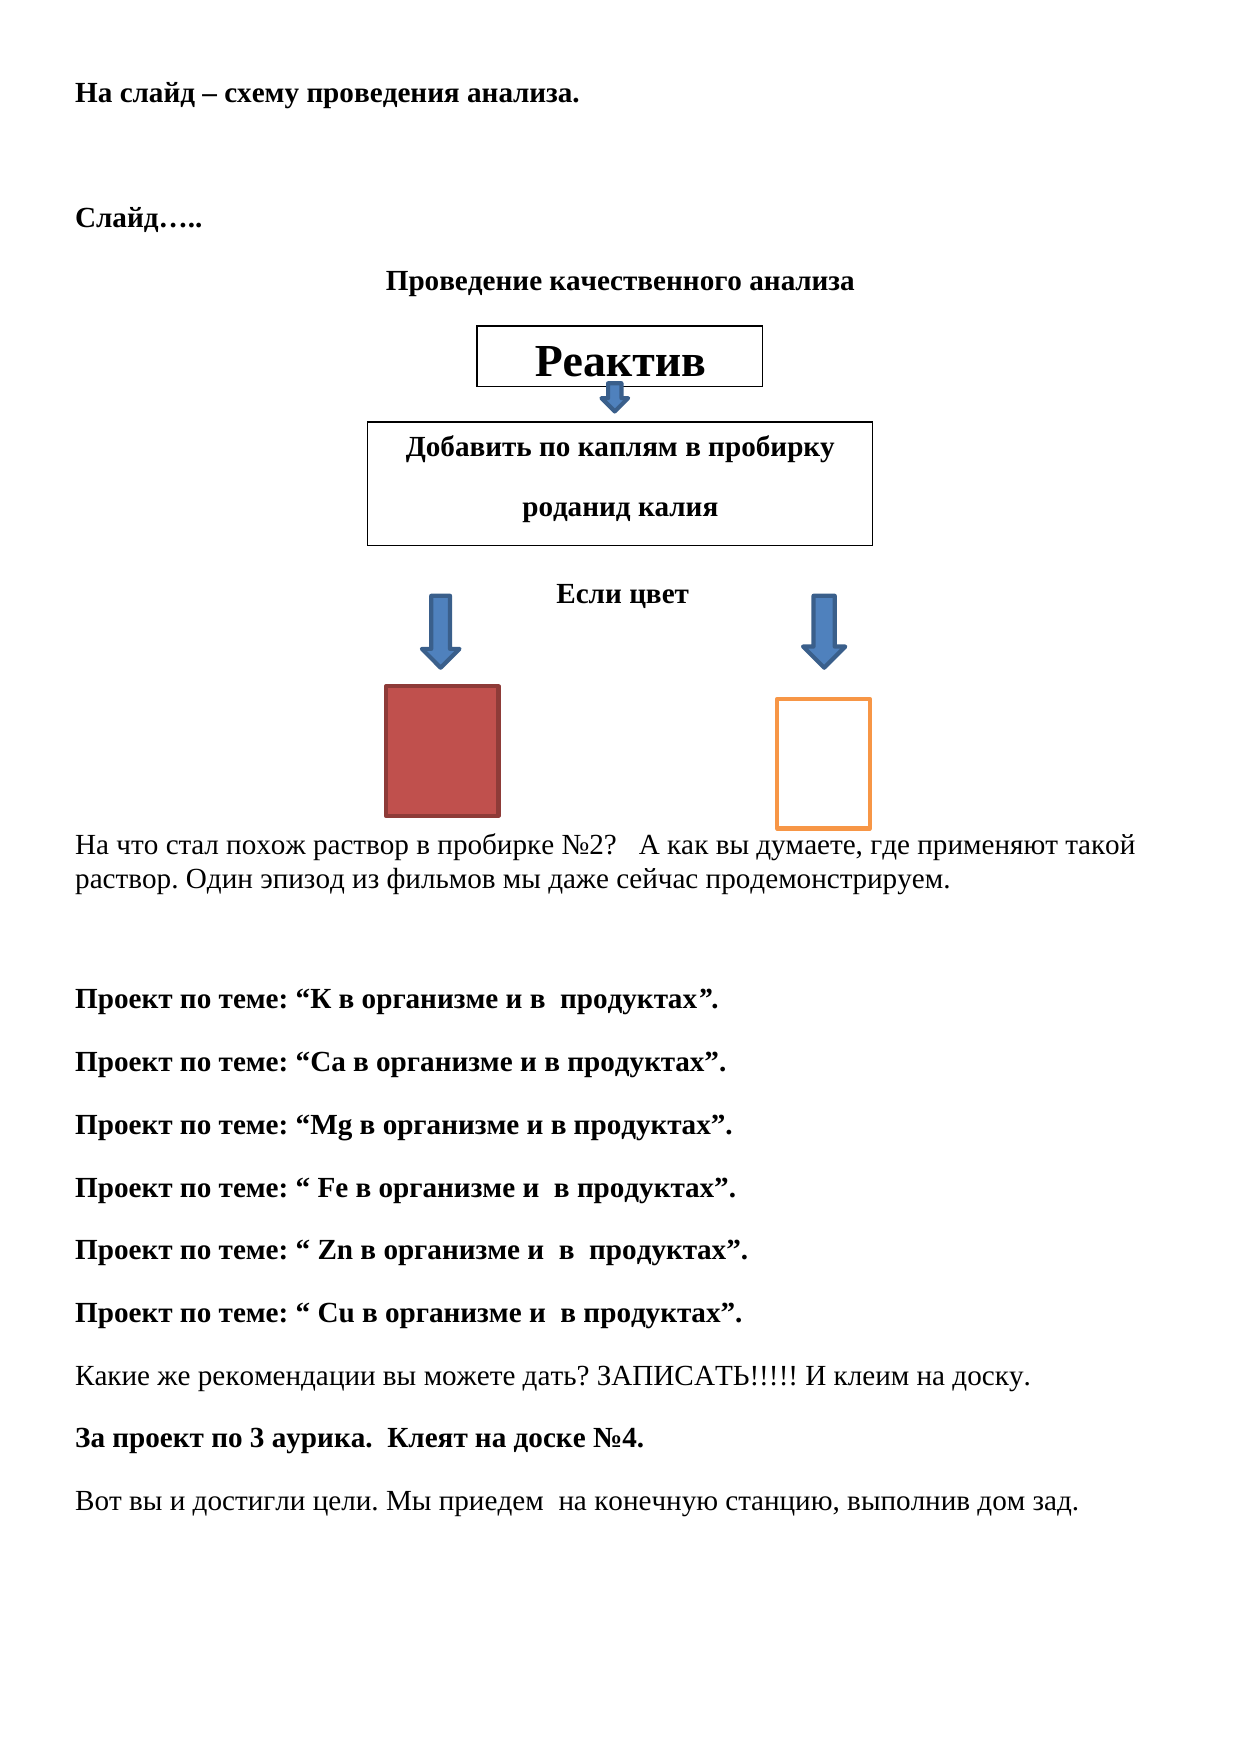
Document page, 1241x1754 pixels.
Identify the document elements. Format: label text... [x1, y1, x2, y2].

text Вот вы и достигли цели. Мы приедем на конечную станцию, выполнив дом зад. [75, 1483, 1165, 1517]
text На что стал похож раствор в пробирке №2? А как вы думаете, где применяют такой раствор. Один эпизод из фильмов мы даже сейчас продемонстрируем. [75, 827, 1165, 894]
text Если цвет [75, 577, 1165, 610]
text Какие же рекомендации вы можете дать? ЗАПИСАТЬ!!!!! И клеим на доску. [75, 1358, 1165, 1391]
text За проект по 3 аурика. Клеят на доске №4. [75, 1421, 1165, 1454]
text Проект по теме: “ Zn в организме и в продуктах”. [75, 1232, 1165, 1266]
text Проект по теме: “Mg в организме и в продуктах”. [75, 1107, 1165, 1141]
text Проект по теме: “К в организме и в продуктах”. [75, 982, 1165, 1015]
text Слайд….. [75, 200, 1165, 234]
text Проект по теме: “Са в организме и в продуктах”. [75, 1044, 1165, 1078]
text Проект по теме: “ Fe в организме и в продуктах”. [75, 1170, 1165, 1203]
text На слайд – схему проведения анализа. [75, 75, 1165, 108]
text Проект по теме: “ Cu в организме и в продуктах”. [75, 1295, 1165, 1329]
text Проведение качественного анализа [75, 263, 1165, 297]
